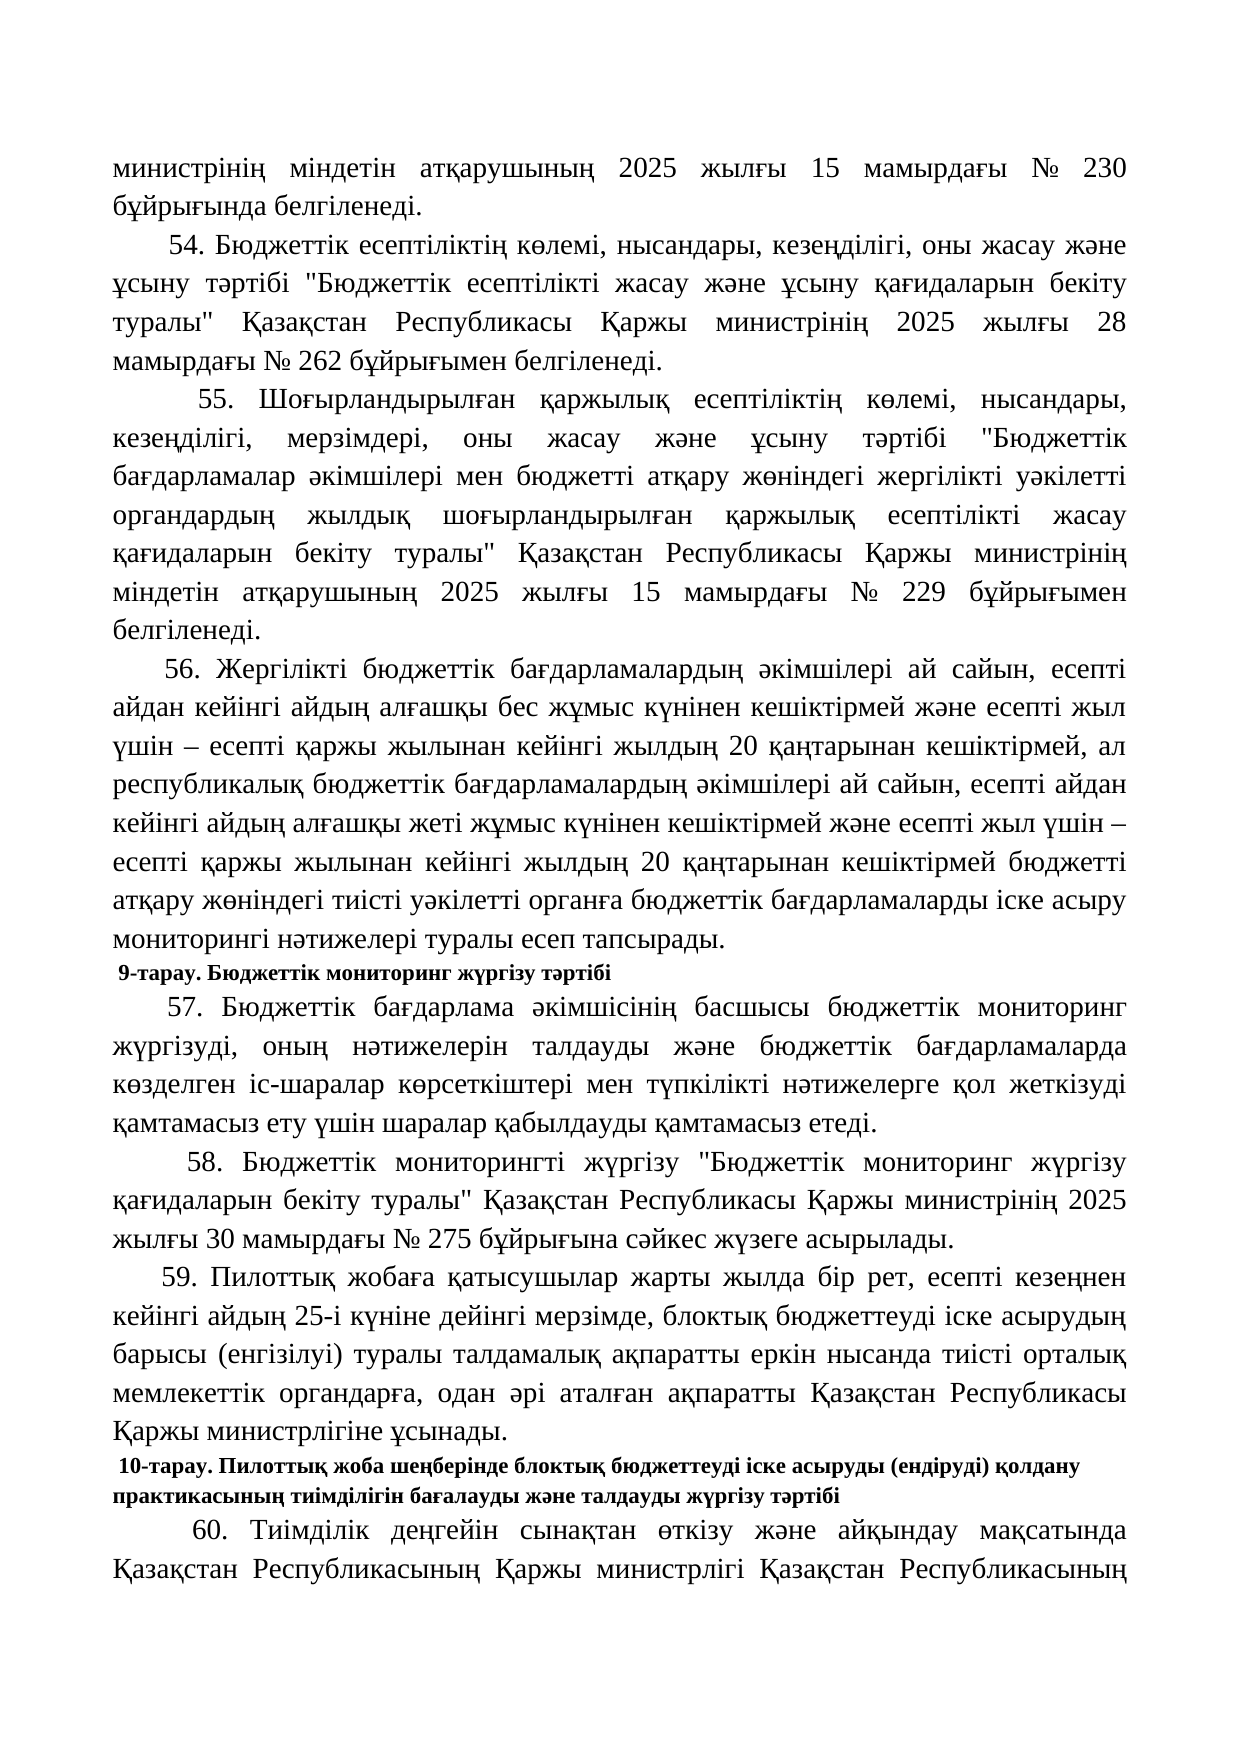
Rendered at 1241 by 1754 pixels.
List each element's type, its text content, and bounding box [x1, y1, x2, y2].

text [112, 150, 1128, 222]
text 54. Бюджеттік есептіліктің көлемі, нысандары, кезеңділігі, оны жасау және ұсыну тәртібі "Бюджеттік есептілікті жасау және ұсыну қағидаларын бекіту туралы" Қазақстан Республикасы Қаржы министрінің 2025 жылғы 28 мамырдағы № 262 бұйрығымен белгіленеді. [112, 227, 1128, 376]
text 56. Жергілікті бюджеттік бағдарламалардың әкімшілері ай сайын, есепті айдан кейінгі айдың алғашқы бес жұмыс күнінен кешіктірмей және есепті жыл үшін – есепті қаржы жылынан кейінгі жылдың 20 қаңтарынан кешіктірмей, ал республикалық бюджеттік бағдарламалардың әкімшілері ай сайын, есепті айдан кейінгі айдың алғашқы жеті жұмыс күнінен кешіктірмей және есепті жыл үшін – есепті қаржы жылынан кейінгі жылдың 20 қаңтарынан кешіктірмей бюджетті атқару жөніндегі тиісті уәкілетті органға бюджеттік бағдарламаларды іске асыру мониторингі нәтижелері туралы есеп тапсырады. [112, 651, 1128, 954]
text 58. Бюджеттік мониторингті жүргізу "Бюджеттік мониторинг жүргізу қағидаларын бекіту туралы" Қазақстан Республикасы Қаржы министрінің 2025 жылғы 30 мамырдағы № 275 бұйрығына сәйкес жүзеге асырылады. [112, 1144, 1128, 1254]
text 57. Бюджеттік бағдарлама әкімшісінің басшысы бюджеттік мониторинг жүргізуді, оның нәтижелерін талдауды және бюджеттік бағдарламаларда көзделген іс-шаралар көрсеткіштері мен түпкілікті нәтижелерге қол жеткізуді қамтамасыз ету үшін шаралар қабылдауды қамтамасыз етеді. [112, 989, 1128, 1139]
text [112, 1512, 1128, 1584]
text 10-тарау. Пилоттық жоба шеңберінде блоктық бюджеттеуді іске асыруды (ендіруді) қолдану практикасының тиімділігін бағалауды және талдауды жүргізу тәртібі [112, 1452, 1128, 1509]
text 59. Пилоттық жобаға қатысушылар жарты жылда бір рет, есепті кезеңнен кейінгі айдың 25-і күніне дейінгі мерзімде, блоктық бюджеттеуді іске асырудың барысы (енгізілуі) туралы талдамалық ақпаратты еркін нысанда тиісті орталық мемлекеттік органдарға, одан әрі аталған ақпаратты Қазақстан Республикасы Қаржы министрлігіне ұсынады. [112, 1259, 1128, 1447]
text 9-тарау. Бюджеттік мониторинг жүргізу тәртібі [112, 959, 1128, 986]
text 55. Шоғырландырылған қаржылық есептіліктің көлемі, нысандары, кезеңділігі, мерзімдері, оны жасау және ұсыну тәртібі "Бюджеттік бағдарламалар әкімшілері мен бюджетті атқару жөніндегі жергілікті уәкілетті органдардың жылдық шоғырландырылған қаржылық есептілікті жасау қағидаларын бекіту туралы" Қазақстан Республикасы Қаржы министрінің міндетін атқарушының 2025 жылғы 15 мамырдағы № 229 бұйрығымен белгіленеді. [112, 381, 1128, 646]
